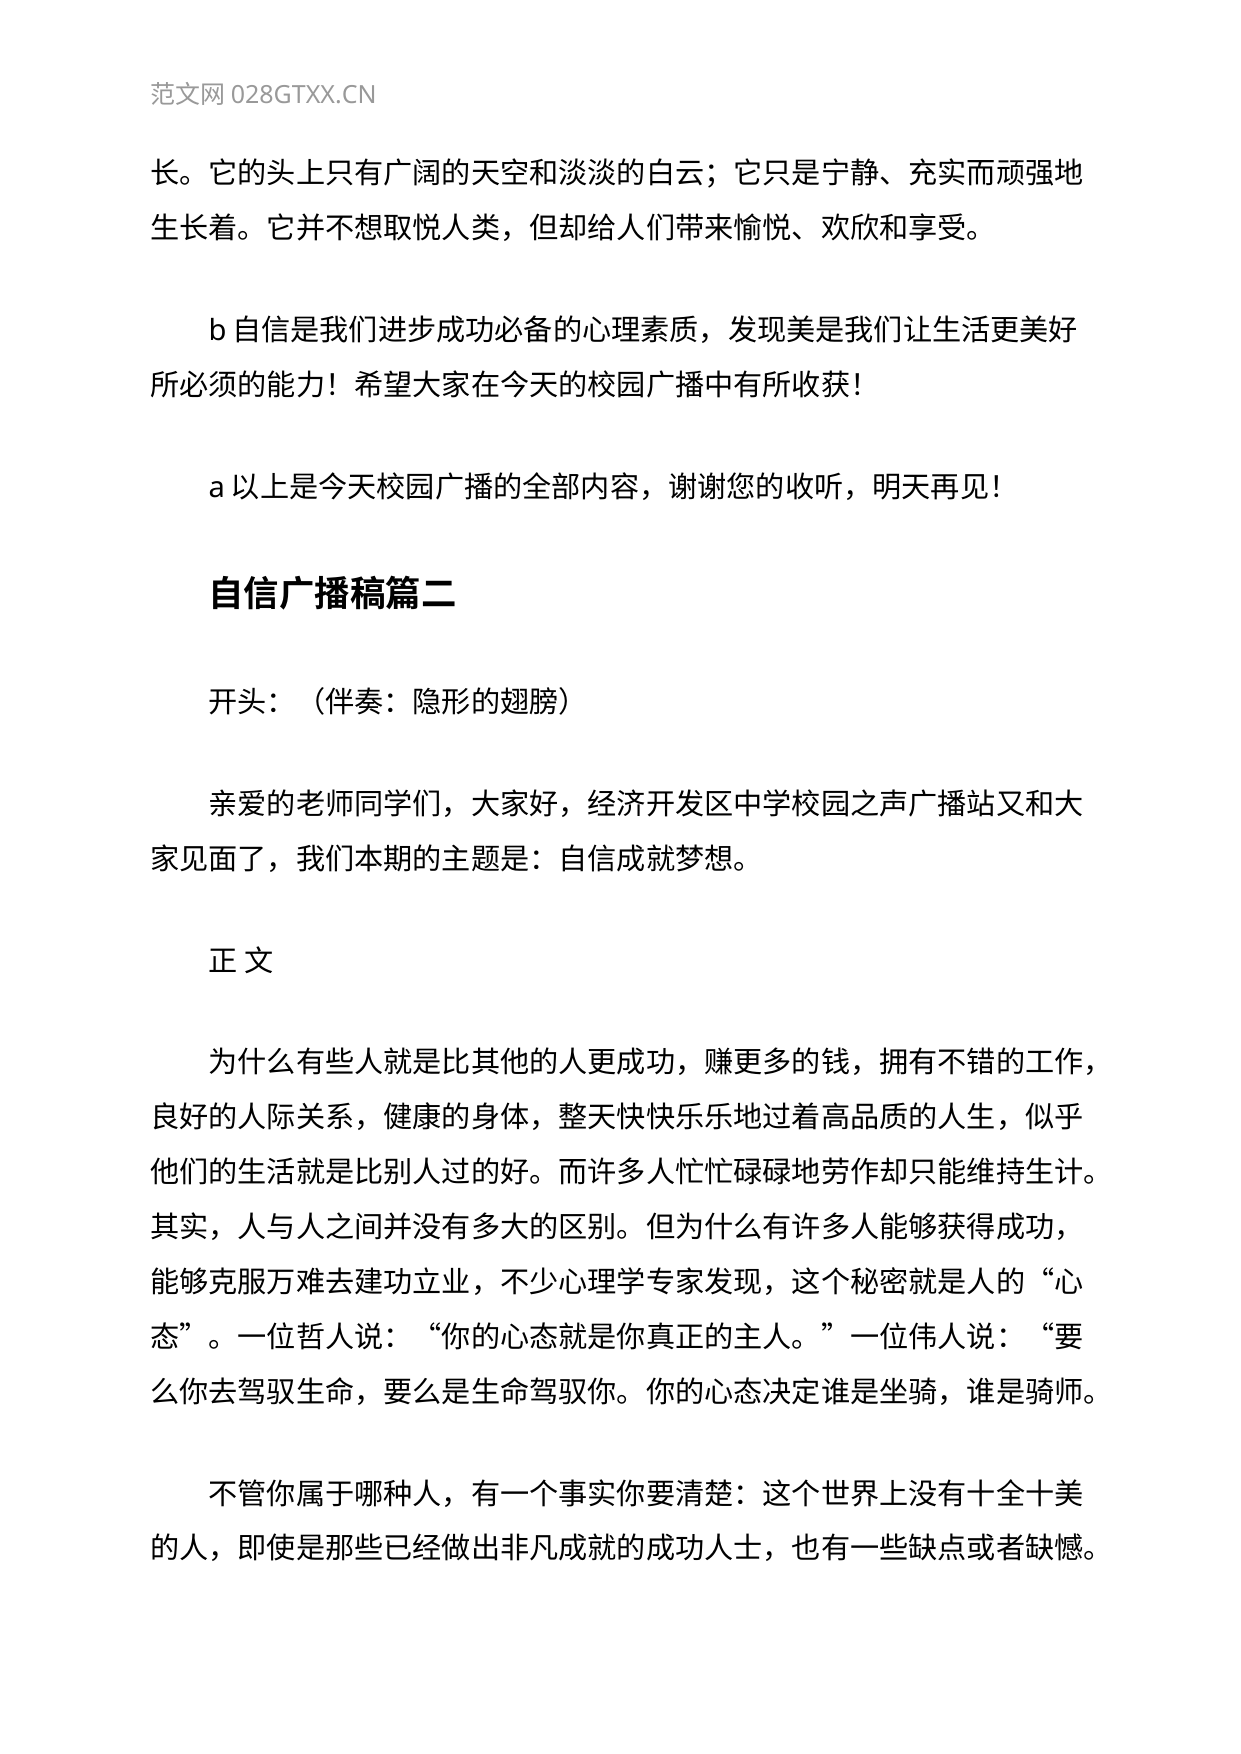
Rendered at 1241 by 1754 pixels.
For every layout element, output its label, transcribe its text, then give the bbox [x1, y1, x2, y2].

text 正 文 [150, 937, 1090, 979]
text 开头：（伴奏：隐形的翅膀） [150, 679, 1090, 721]
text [150, 1470, 1090, 1567]
text b自信是我们进步成功必备的心理素质，发现美是我们让生活更美好所必须的能力！希望大家在今天的校园广播中有所收获！ [150, 307, 1090, 404]
text a以上是今天校园广播的全部内容，谢谢您的收听，明天再见！ [150, 463, 1090, 506]
text 为什么有些人就是比其他的人更成功，赚更多的钱，拥有不错的工作，良好的人际关系，健康的身体，整天快快乐乐地过着高品质的人生，似乎他们的生活就是比别人过的好。而许多人忙忙碌碌地劳作却只能维持生计。其实，人与人之间并没有多大的区别。但为什么有许多人能够获得成功，能够克服万难去建功立业，不少心理学专家发现，这个秘密就是人的“心态”。一位哲人说：“你的心态就是你真正的主人。”一位伟人说：“要么你去驾驭生命，要么是生命驾驭你。你的心态决定谁是坐骑，谁是骑师。 [150, 1039, 1090, 1411]
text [150, 150, 1090, 247]
text 自信广播稿篇二 [150, 565, 1090, 617]
text 亲爱的老师同学们，大家好，经济开发区中学校园之声广播站又和大家见面了，我们本期的主题是：自信成就梦想。 [150, 781, 1090, 878]
